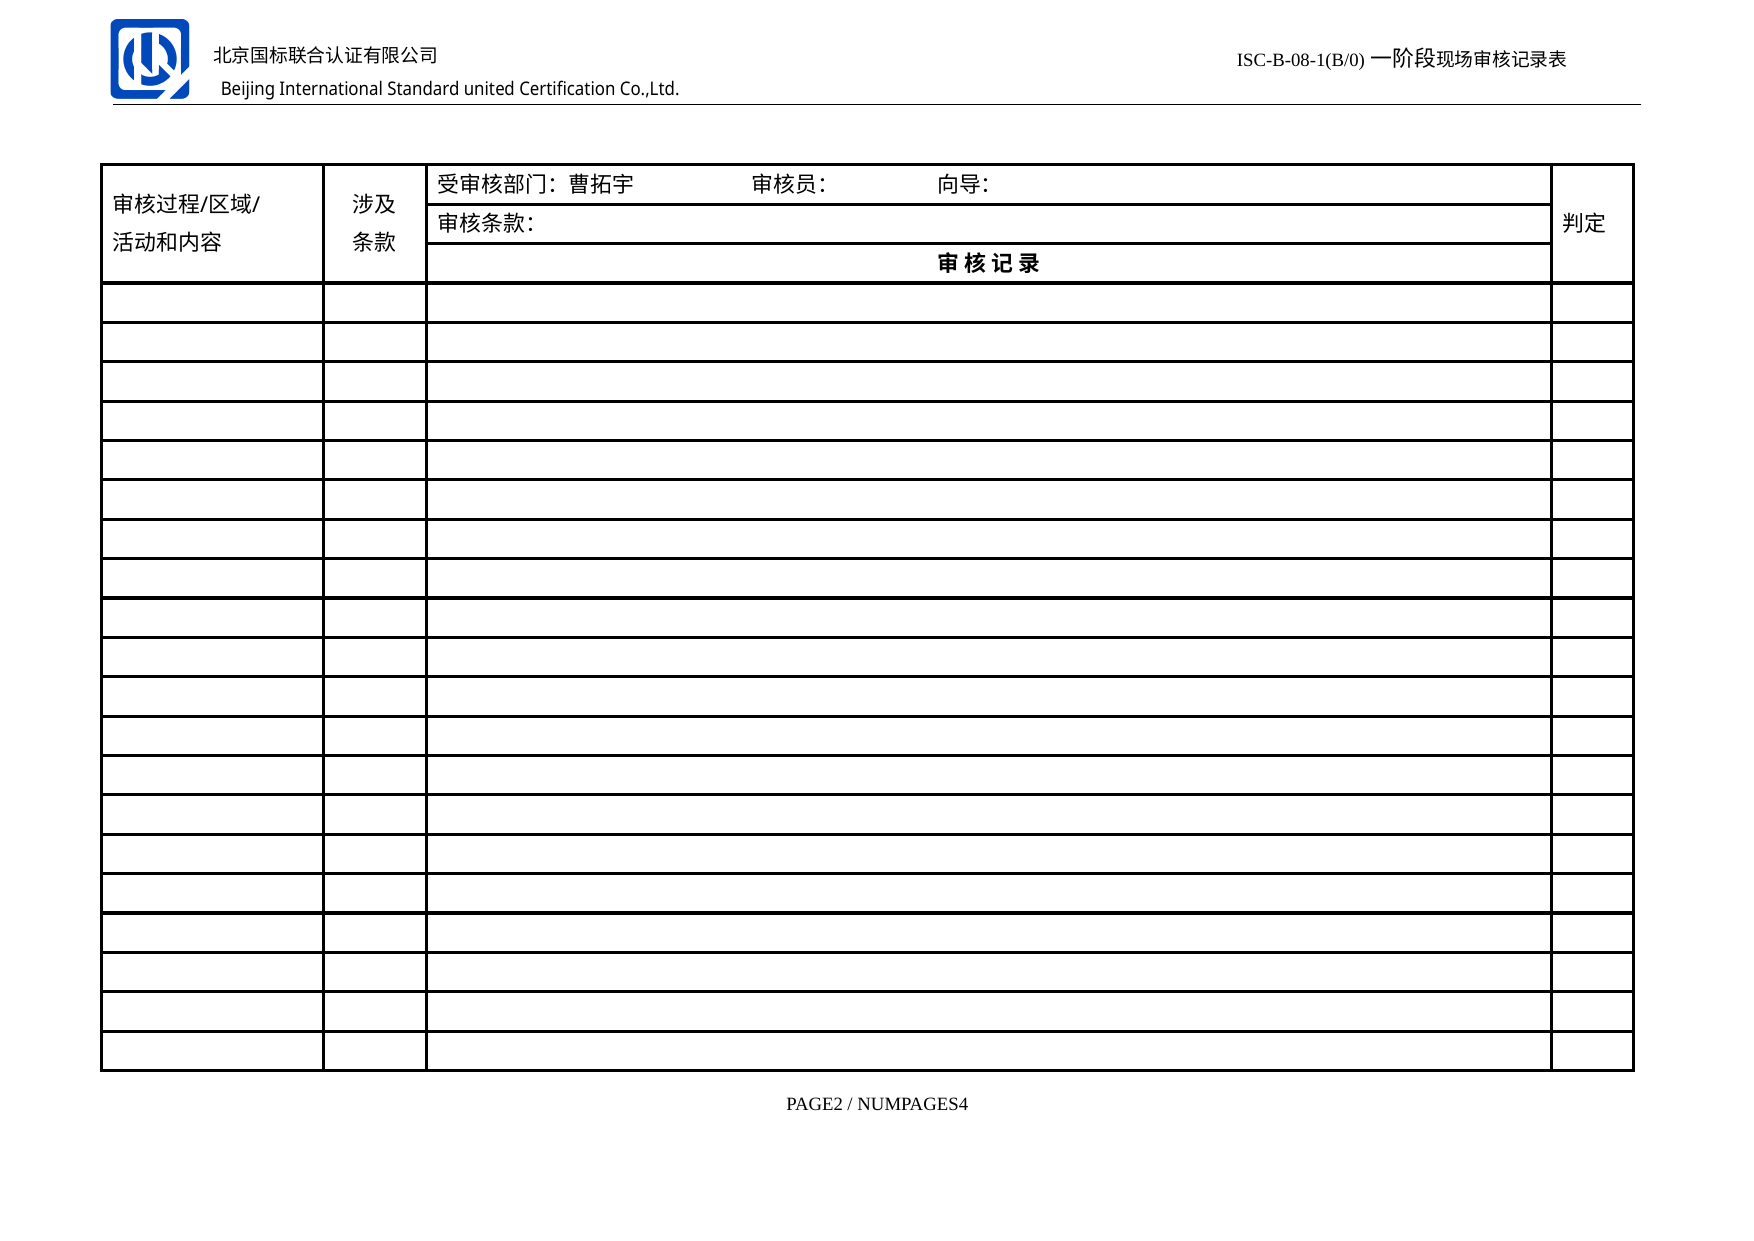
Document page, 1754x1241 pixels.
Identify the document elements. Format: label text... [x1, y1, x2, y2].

table_cell [103, 442, 322, 478]
table_cell [1553, 285, 1632, 321]
table_cell [428, 757, 1550, 793]
table_cell [325, 915, 425, 951]
table_cell [103, 481, 322, 518]
table_cell [325, 1033, 425, 1069]
table_cell [103, 954, 322, 990]
table_cell [428, 678, 1550, 714]
table_cell [428, 639, 1550, 675]
table_cell [325, 285, 425, 321]
table_cell [428, 718, 1550, 754]
table_cell 审 核 记 录 [428, 245, 1550, 281]
table_cell [1553, 521, 1632, 557]
table_cell [1553, 560, 1632, 596]
table_cell [103, 1033, 322, 1069]
table_cell [103, 718, 322, 754]
table_cell [325, 481, 425, 518]
table_cell [325, 796, 425, 833]
table_cell [103, 403, 322, 439]
table_cell [325, 993, 425, 1029]
table_header 审核过程/区域/ 活动和内容 [103, 166, 322, 281]
table_cell [325, 718, 425, 754]
table_cell [428, 324, 1550, 360]
table_cell [325, 639, 425, 675]
table_cell [103, 324, 322, 360]
table_cell [1553, 836, 1632, 872]
table_cell [1553, 639, 1632, 675]
picture [110, 19, 190, 99]
table_cell [1553, 757, 1632, 793]
table_cell [1553, 1033, 1632, 1069]
table_cell [428, 836, 1550, 872]
table_cell [325, 875, 425, 911]
table_cell [428, 954, 1550, 990]
table_cell [428, 600, 1550, 636]
table_header 受审核部门：曹拓宇 审核员： 向导： [428, 166, 1550, 203]
table_cell [103, 521, 322, 557]
table_cell [103, 560, 322, 596]
table_cell [428, 285, 1550, 321]
table_cell [428, 560, 1550, 596]
table_cell [1553, 915, 1632, 951]
table_header 涉及 条款 [325, 166, 425, 281]
table_cell [1553, 954, 1632, 990]
table_cell 审核条款： [428, 206, 1550, 242]
table_cell [1553, 796, 1632, 833]
table_cell [428, 403, 1550, 439]
table_cell [103, 796, 322, 833]
table_cell [1553, 718, 1632, 754]
table_cell [428, 875, 1550, 911]
table_cell [1553, 324, 1632, 360]
table_cell [325, 757, 425, 793]
table_cell [103, 757, 322, 793]
table_cell [1553, 993, 1632, 1029]
table_cell [325, 442, 425, 478]
table_cell [428, 442, 1550, 478]
table_cell [103, 836, 322, 872]
table_cell [1553, 403, 1632, 439]
table_cell [325, 560, 425, 596]
table_cell [325, 600, 425, 636]
table_cell [1553, 875, 1632, 911]
table_cell [325, 521, 425, 557]
table_cell [428, 1033, 1550, 1069]
table_cell [103, 363, 322, 399]
table_cell [1553, 678, 1632, 714]
table_cell [325, 836, 425, 872]
table_cell [325, 403, 425, 439]
table_cell [428, 521, 1550, 557]
table_cell [1553, 600, 1632, 636]
table_cell [1553, 363, 1632, 399]
table_cell [325, 678, 425, 714]
table_cell [103, 875, 322, 911]
table_cell [103, 639, 322, 675]
table_cell [1553, 481, 1632, 518]
table_cell [103, 678, 322, 714]
table_cell [428, 363, 1550, 399]
table_cell [1553, 442, 1632, 478]
table_cell [428, 481, 1550, 518]
table_cell [428, 915, 1550, 951]
table_cell [103, 285, 322, 321]
table_cell [325, 324, 425, 360]
table_cell [103, 993, 322, 1029]
table_cell [325, 363, 425, 399]
table_cell [103, 915, 322, 951]
table_cell [103, 600, 322, 636]
table_cell [428, 796, 1550, 833]
table_cell [325, 954, 425, 990]
table_header 判定 [1553, 166, 1632, 281]
table_cell [428, 993, 1550, 1029]
